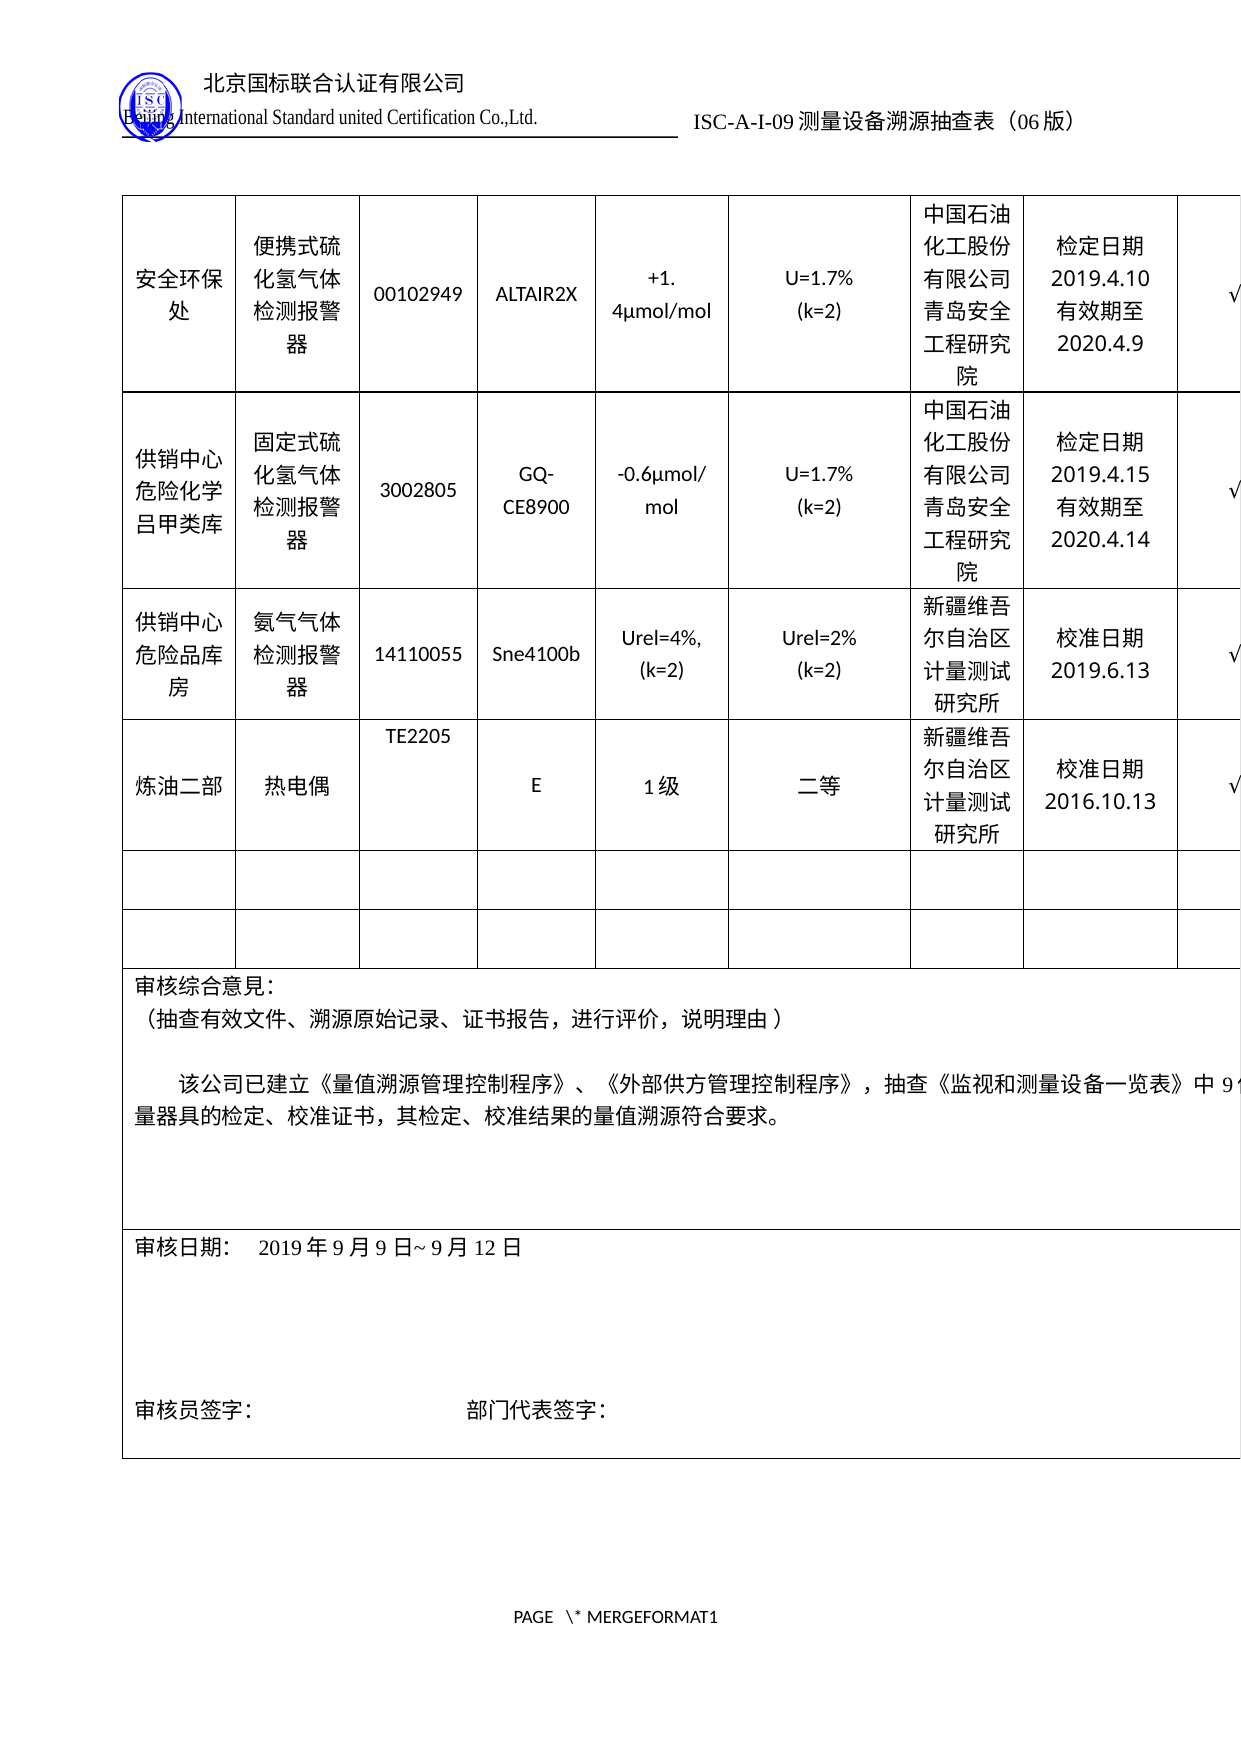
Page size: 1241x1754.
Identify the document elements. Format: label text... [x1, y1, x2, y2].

table_cell Urel=4%, (k=2) [596, 589, 728, 718]
table_cell 安全环保处 [123, 196, 235, 391]
table_cell 供销中心危险品库房 [123, 589, 235, 718]
table_cell 00102949 [360, 196, 477, 391]
table_cell 固定式硫化氢气体检测报警器 [236, 393, 359, 587]
table_cell 校准日期2016.10.13 [1024, 720, 1177, 849]
table_cell [478, 851, 595, 909]
table_cell [596, 851, 728, 909]
table_cell [911, 851, 1023, 909]
table_cell √ [1178, 720, 1240, 849]
table_cell [123, 910, 235, 968]
table_cell 14110055 [360, 589, 477, 718]
table_cell +1.4µmol/mol [596, 196, 728, 391]
table_cell 中国石油化工股份有限公司青岛安全工程研究院 [911, 393, 1023, 587]
table_cell 便携式硫化氢气体检测报警器 [236, 196, 359, 391]
table_cell √ [1178, 196, 1240, 391]
table_cell 检定日期2019.4.15 有效期至2020.4.14 [1024, 393, 1177, 587]
table_cell U=1.7% (k=2) [729, 196, 910, 391]
table_cell E [478, 720, 595, 849]
table_cell ALTAIR2X [478, 196, 595, 391]
table_cell √ [1178, 589, 1240, 718]
table_cell [1178, 851, 1240, 909]
table_cell 氨气气体检测报警器 [236, 589, 359, 718]
table_cell [236, 851, 359, 909]
table_cell √ [1178, 393, 1240, 587]
table_cell [478, 910, 595, 968]
table_cell 校准日期2019.6.13 [1024, 589, 1177, 718]
table_cell TE2205 [360, 720, 477, 849]
table_cell [729, 910, 910, 968]
table_cell 审核日期： 2019年9 月9 日~ 9 月12 日 审核员签字： 部门代表签字： [123, 1230, 1240, 1457]
table_cell GQ-CE8900 [478, 393, 595, 587]
table_cell 炼油二部 [123, 720, 235, 849]
table_cell [1024, 851, 1177, 909]
table_cell 检定日期2019.4.10 有效期至2020.4.9 [1024, 196, 1177, 391]
table_cell 中国石油化工股份有限公司青岛安全工程研究院 [911, 196, 1023, 391]
table_cell [1024, 910, 1177, 968]
table_cell 1级 [596, 720, 728, 849]
table_cell 审核综合意見： （抽查有效文件、溯源原始记录、证书报告，进行评价，说明理由 ） 该公司已建立《量值溯源管理控制程序》、《外部供方管理控制程序》，抽查《监视和测量设备一览表》中9件计量器具的检定、校准证书，其检定、校准结果的量值溯源符合要求。 [123, 969, 1240, 1229]
table_cell U=1.7% (k=2) [729, 393, 910, 587]
table_cell Urel=2% (k=2) [729, 589, 910, 718]
table_cell -0.6µmol/mol [596, 393, 728, 587]
table_cell [360, 910, 477, 968]
table_cell [1178, 910, 1240, 968]
table_cell [911, 910, 1023, 968]
table_cell [236, 910, 359, 968]
picture [118, 72, 181, 141]
table_cell [123, 851, 235, 909]
table_cell 热电偶 [236, 720, 359, 849]
table_cell Sne4100b [478, 589, 595, 718]
table_cell 供销中心危险化学吕甲类库 [123, 393, 235, 587]
table_cell 新疆维吾尔自治区计量测试研究所 [911, 720, 1023, 849]
table_cell 3002805 [360, 393, 477, 587]
table_cell 新疆维吾尔自治区计量测试研究所 [911, 589, 1023, 718]
table_cell 二等 [729, 720, 910, 849]
table_cell [729, 851, 910, 909]
table_cell [360, 851, 477, 909]
table_cell [596, 910, 728, 968]
